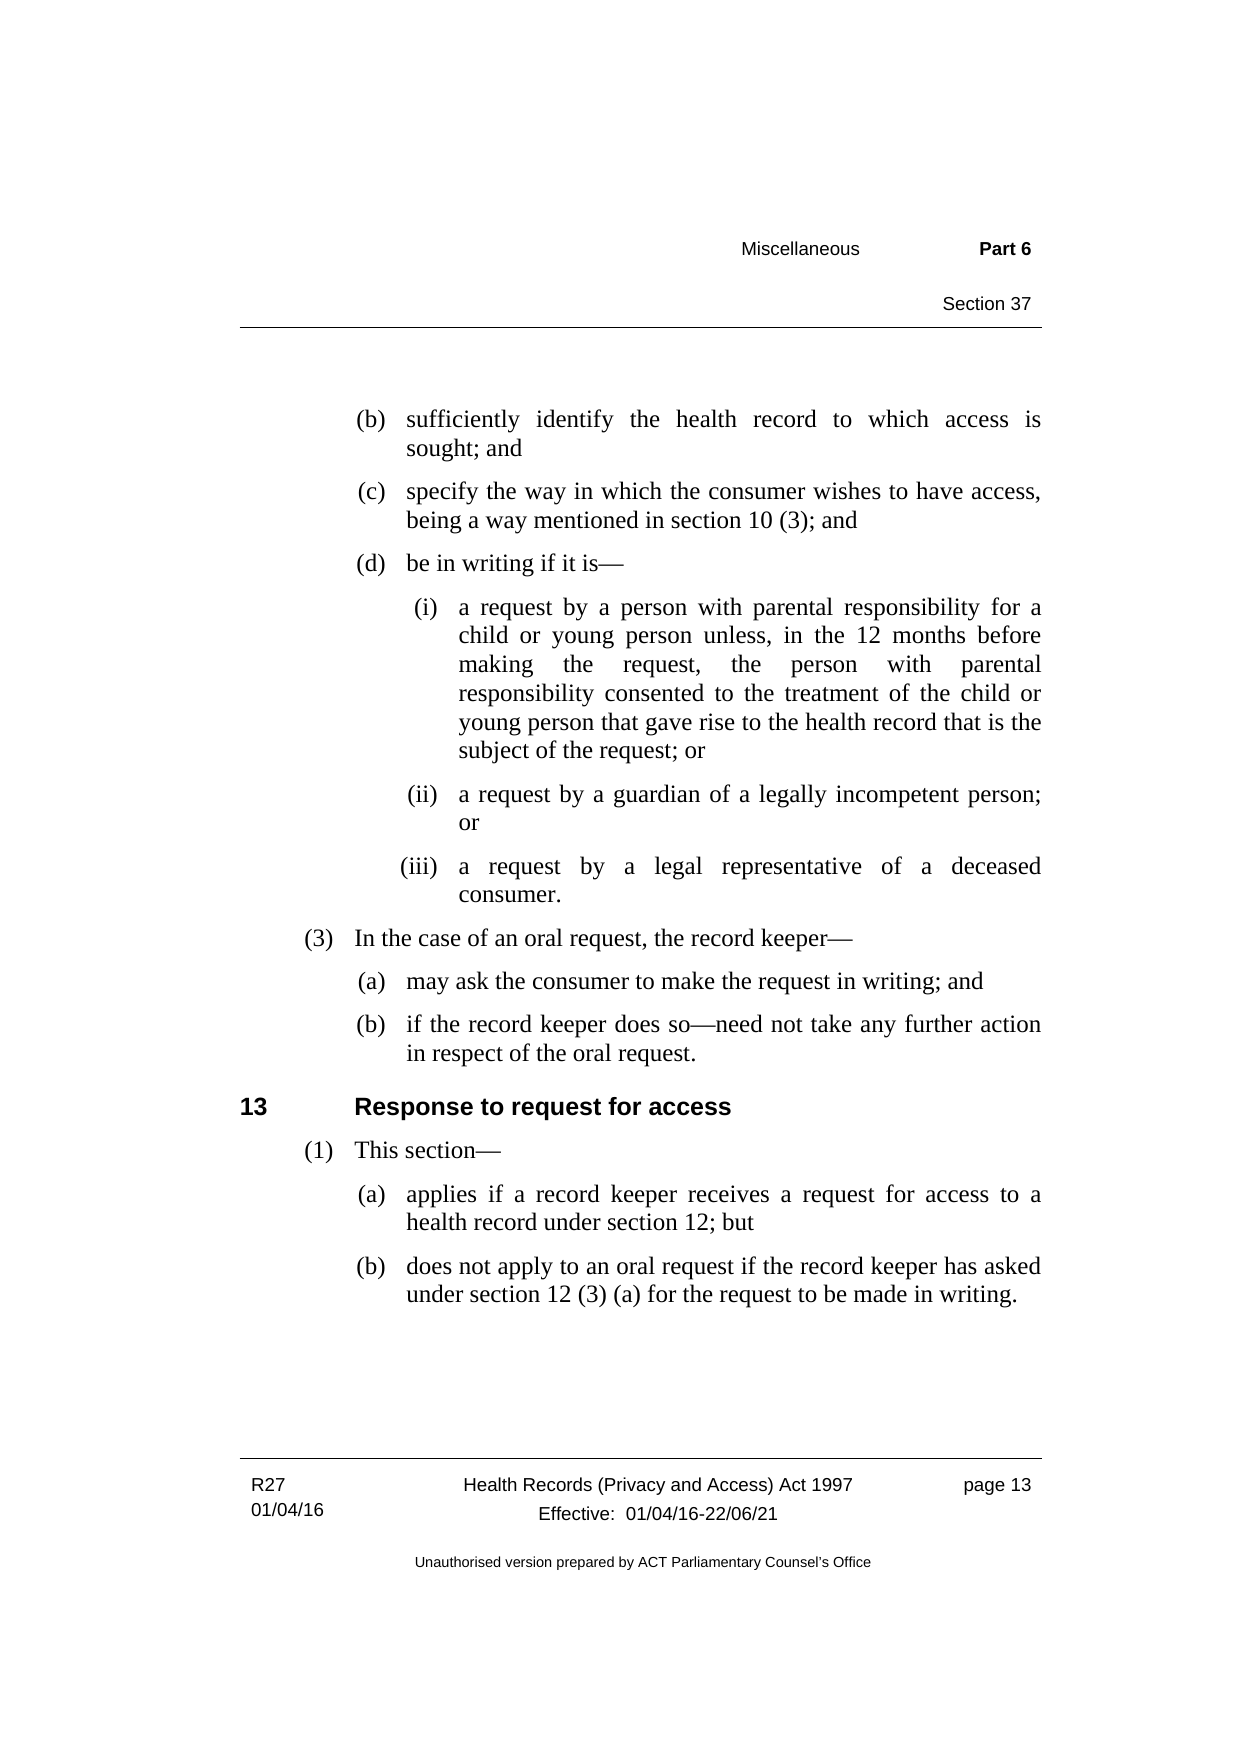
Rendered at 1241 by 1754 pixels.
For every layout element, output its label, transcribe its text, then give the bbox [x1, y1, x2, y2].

text (a) may ask the consumer to make the request in writing; and [239, 966, 1042, 995]
text (3) In the case of an oral request, the record keeper— [239, 923, 1042, 952]
text (ii) a request by a guardian of a legally incompetent person; or [239, 779, 1042, 836]
text 13 Response to request for access [239, 1092, 1042, 1121]
text (b) sufficiently identify the health record to which access is sought; and [239, 404, 1042, 462]
text (d) be in writing if it is— [239, 548, 1042, 577]
text (iii) a request by a legal representative of a deceased consumer. [239, 851, 1042, 908]
text (1) This section— [239, 1135, 1042, 1164]
text (b) does not apply to an oral request if the record keeper has asked under section 12 (3) (a) for the request to be made in writing. [239, 1251, 1042, 1308]
text (i) a request by a person with parental responsibility for a child or young person unless, in the 12 months before making the request, the person with parental responsibility consented to the treatment of the child or young person that gave rise to the health record that is the subject of the request; or [239, 592, 1042, 764]
text (c) specify the way in which the consumer wishes to have access, being a way mentioned in section 10 (3); and [239, 476, 1042, 534]
text (b) if the record keeper does so—need not take any further action in respect of the oral request. [239, 1009, 1042, 1067]
text (a) applies if a record keeper receives a request for access to a health record under section 12; but [239, 1179, 1042, 1236]
